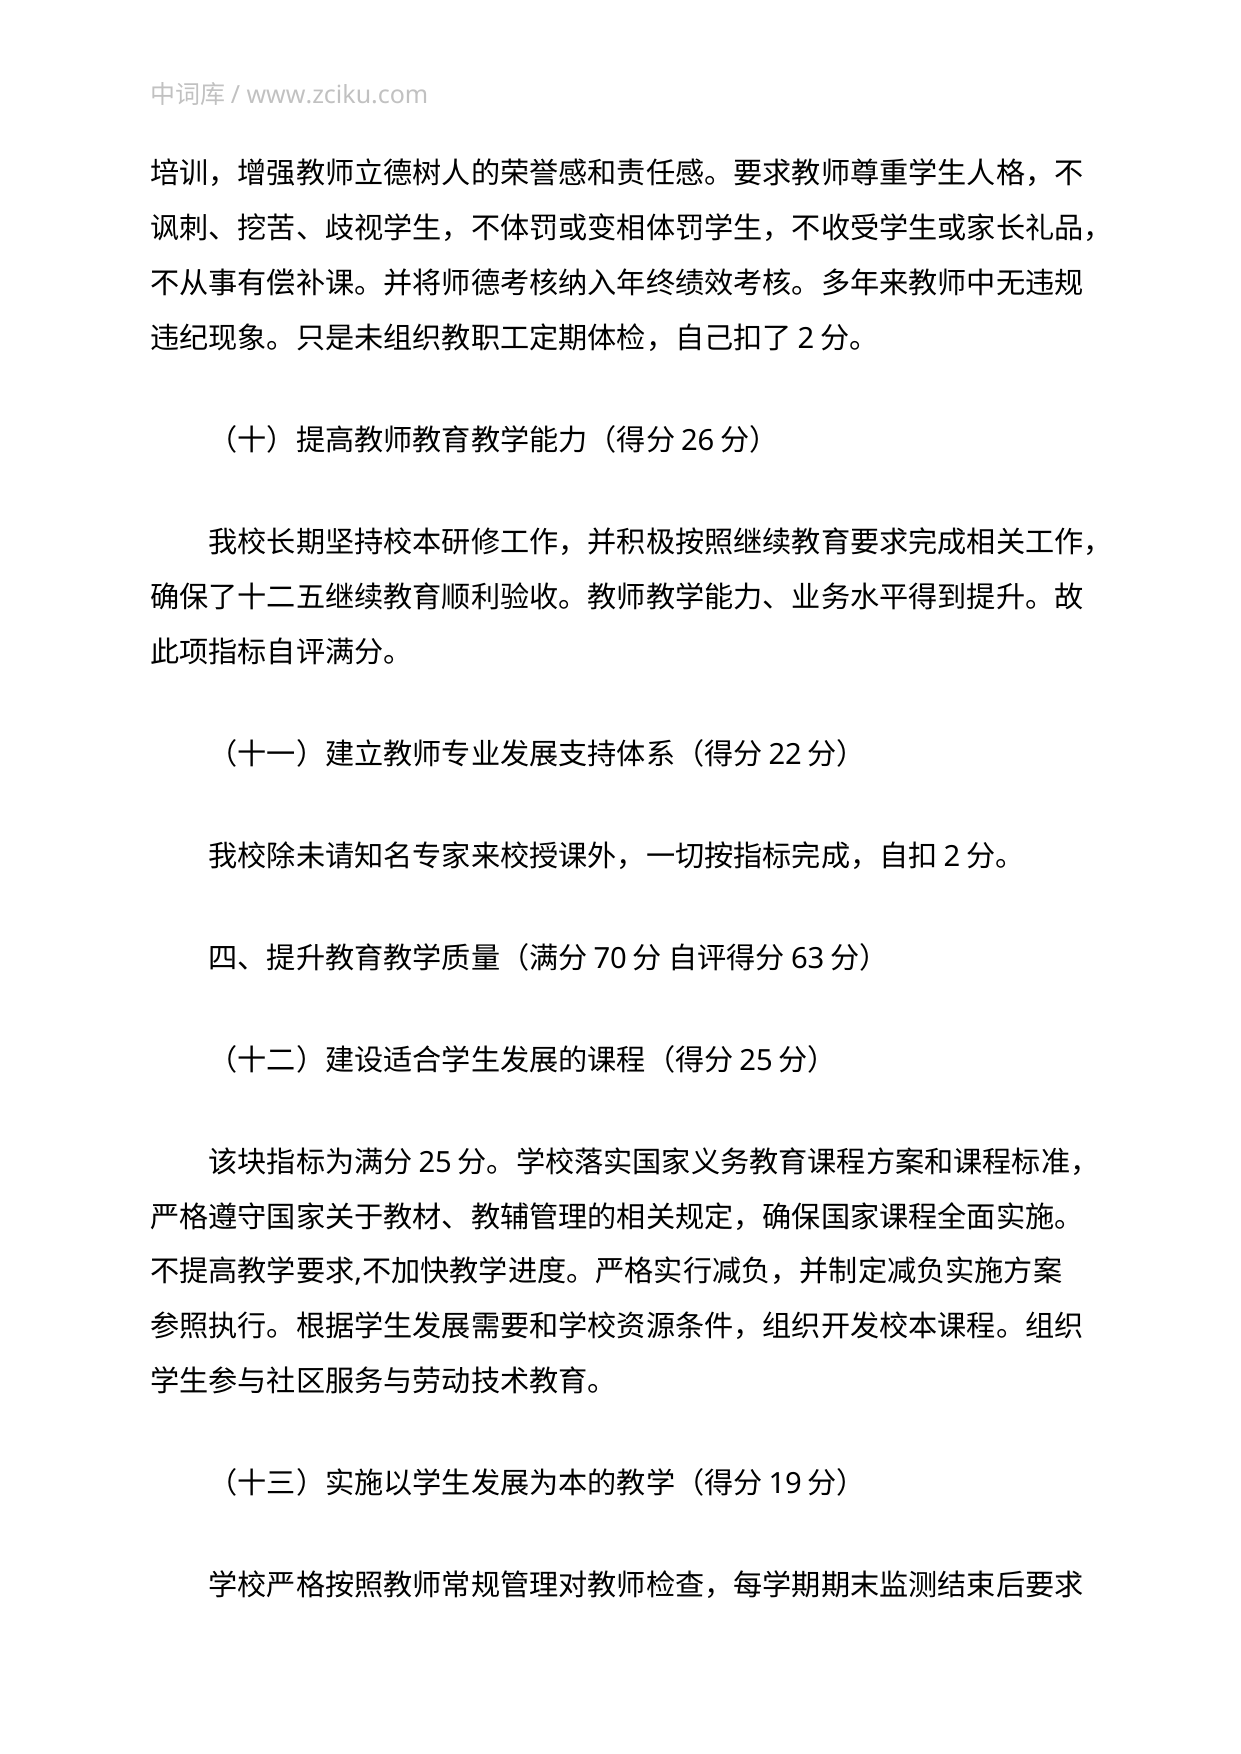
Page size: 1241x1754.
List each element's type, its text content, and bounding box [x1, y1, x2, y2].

text （十）提高教师教育教学能力（得分26分） [150, 417, 1090, 459]
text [150, 1562, 1090, 1604]
text 该块指标为满分25分。学校落实国家义务教育课程方案和课程标准，严格遵守国家关于教材、教辅管理的相关规定，确保国家课程全面实施。不提高教学要求,不加快教学进度。严格实行减负，并制定减负实施方案参照执行。根据学生发展需要和学校资源条件，组织开发校本课程。组织学生参与社区服务与劳动技术教育。 [150, 1138, 1090, 1400]
text （十二）建设适合学生发展的课程（得分25分） [150, 1036, 1090, 1078]
text 我校长期坚持校本研修工作，并积极按照继续教育要求完成相关工作，确保了十二五继续教育顺利验收。教师教学能力、业务水平得到提升。故此项指标自评满分。 [150, 519, 1090, 671]
text （十三）实施以学生发展为本的教学（得分19分） [150, 1460, 1090, 1502]
text （十一）建立教师专业发展支持体系（得分22分） [150, 730, 1090, 773]
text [150, 150, 1090, 357]
text 我校除未请知名专家来校授课外，一切按指标完成，自扣2分。 [150, 832, 1090, 874]
text 四、提升教育教学质量（满分70分 自评得分63分） [150, 934, 1090, 977]
